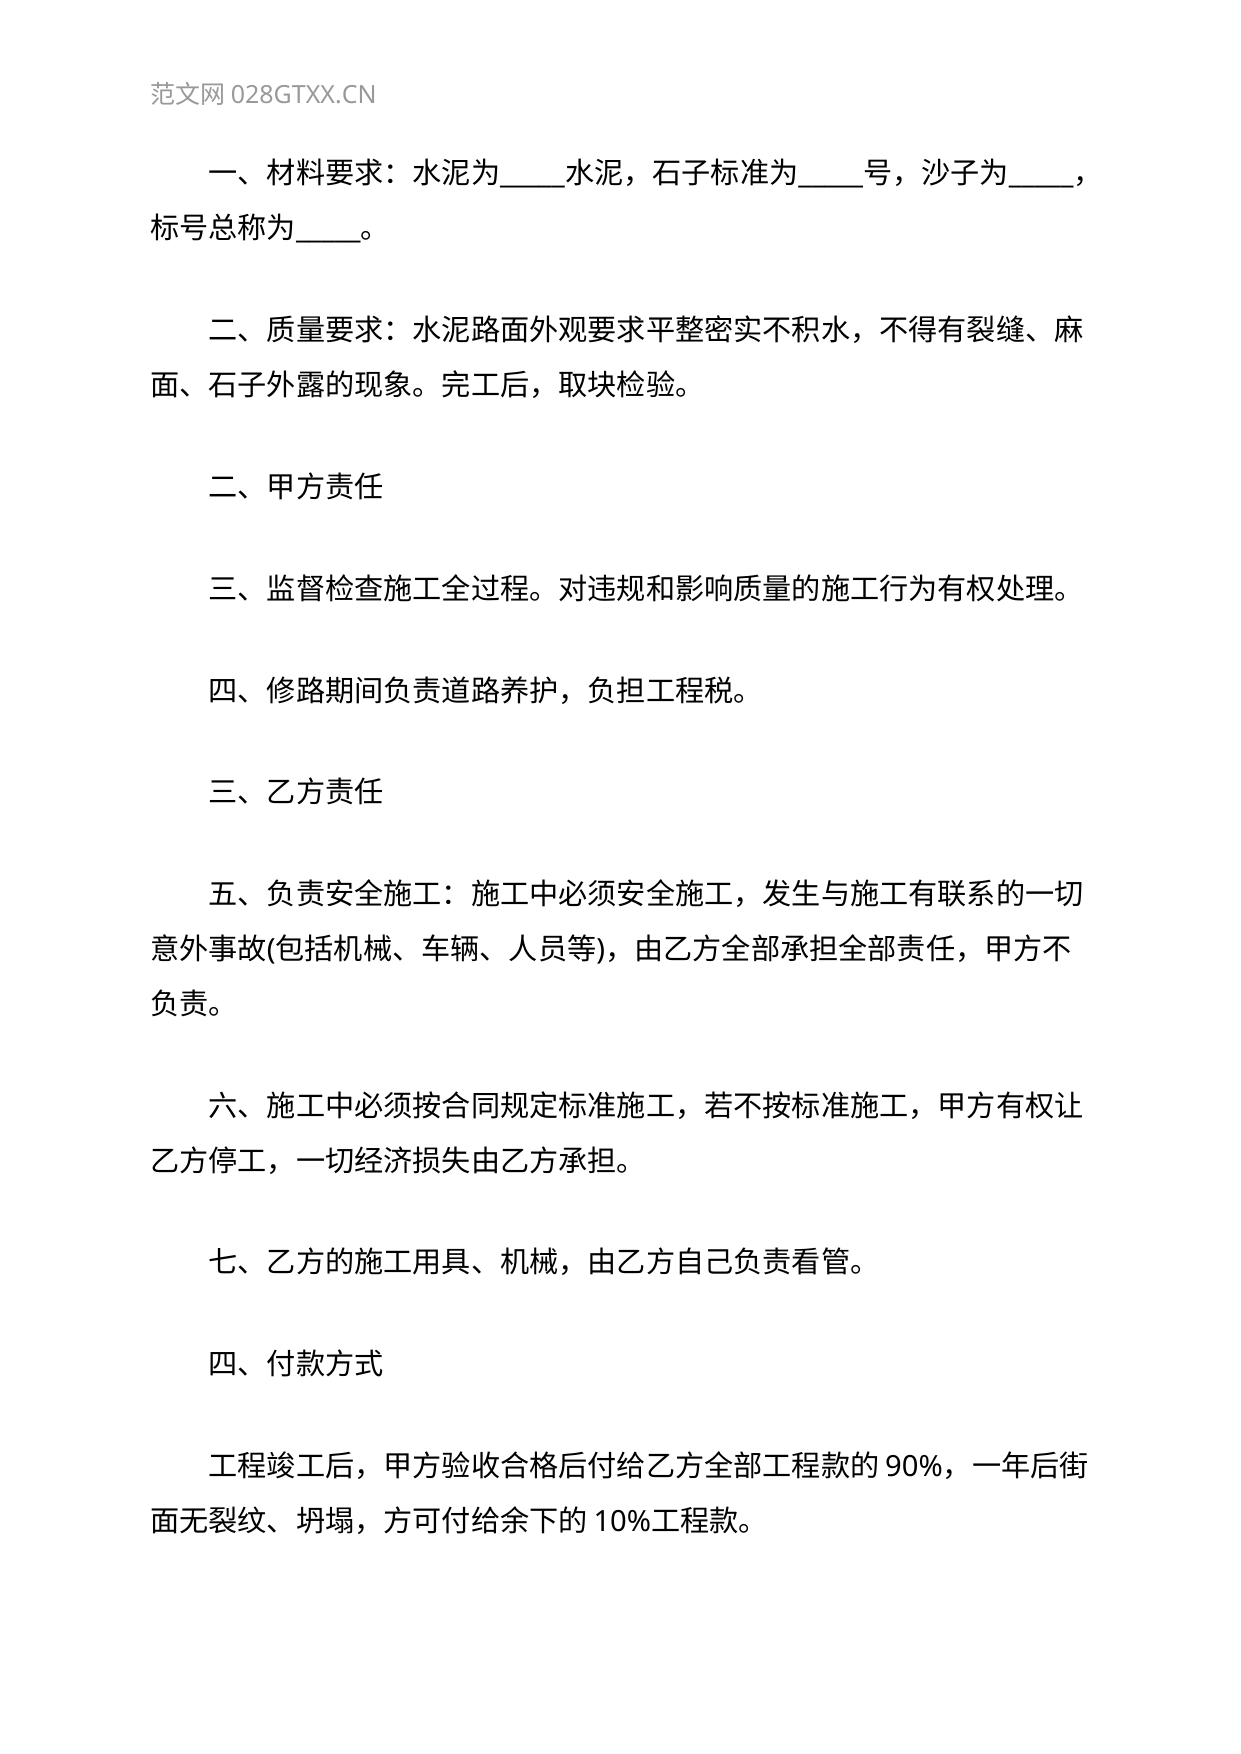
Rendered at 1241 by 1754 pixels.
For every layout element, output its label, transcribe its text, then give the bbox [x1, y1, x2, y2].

text 四、付款方式 [150, 1341, 1090, 1383]
text 三、乙方责任 [150, 769, 1090, 811]
text 二、质量要求：水泥路面外观要求平整密实不积水，不得有裂缝、麻面、石子外露的现象。完工后，取块检验。 [150, 307, 1090, 404]
text 六、施工中必须按合同规定标准施工，若不按标准施工，甲方有权让乙方停工，一切经济损失由乙方承担。 [150, 1082, 1090, 1179]
text 七、乙方的施工用具、机械，由乙方自己负责看管。 [150, 1239, 1090, 1281]
text 三、监督检查施工全过程。对违规和影响质量的施工行为有权处理。 [150, 565, 1090, 608]
text 工程竣工后，甲方验收合格后付给乙方全部工程款的90%，一年后街面无裂纹、坍塌，方可付给余下的10%工程款。 [150, 1443, 1090, 1540]
text 一、材料要求：水泥为_____水泥，石子标准为_____号，沙子为_____，标号总称为_____。 [150, 150, 1090, 247]
text 五、负责安全施工：施工中必须安全施工，发生与施工有联系的一切意外事故(包括机械、车辆、人员等)，由乙方全部承担全部责任，甲方不负责。 [150, 871, 1090, 1023]
text 四、修路期间负责道路养护，负担工程税。 [150, 667, 1090, 709]
text 二、甲方责任 [150, 464, 1090, 506]
